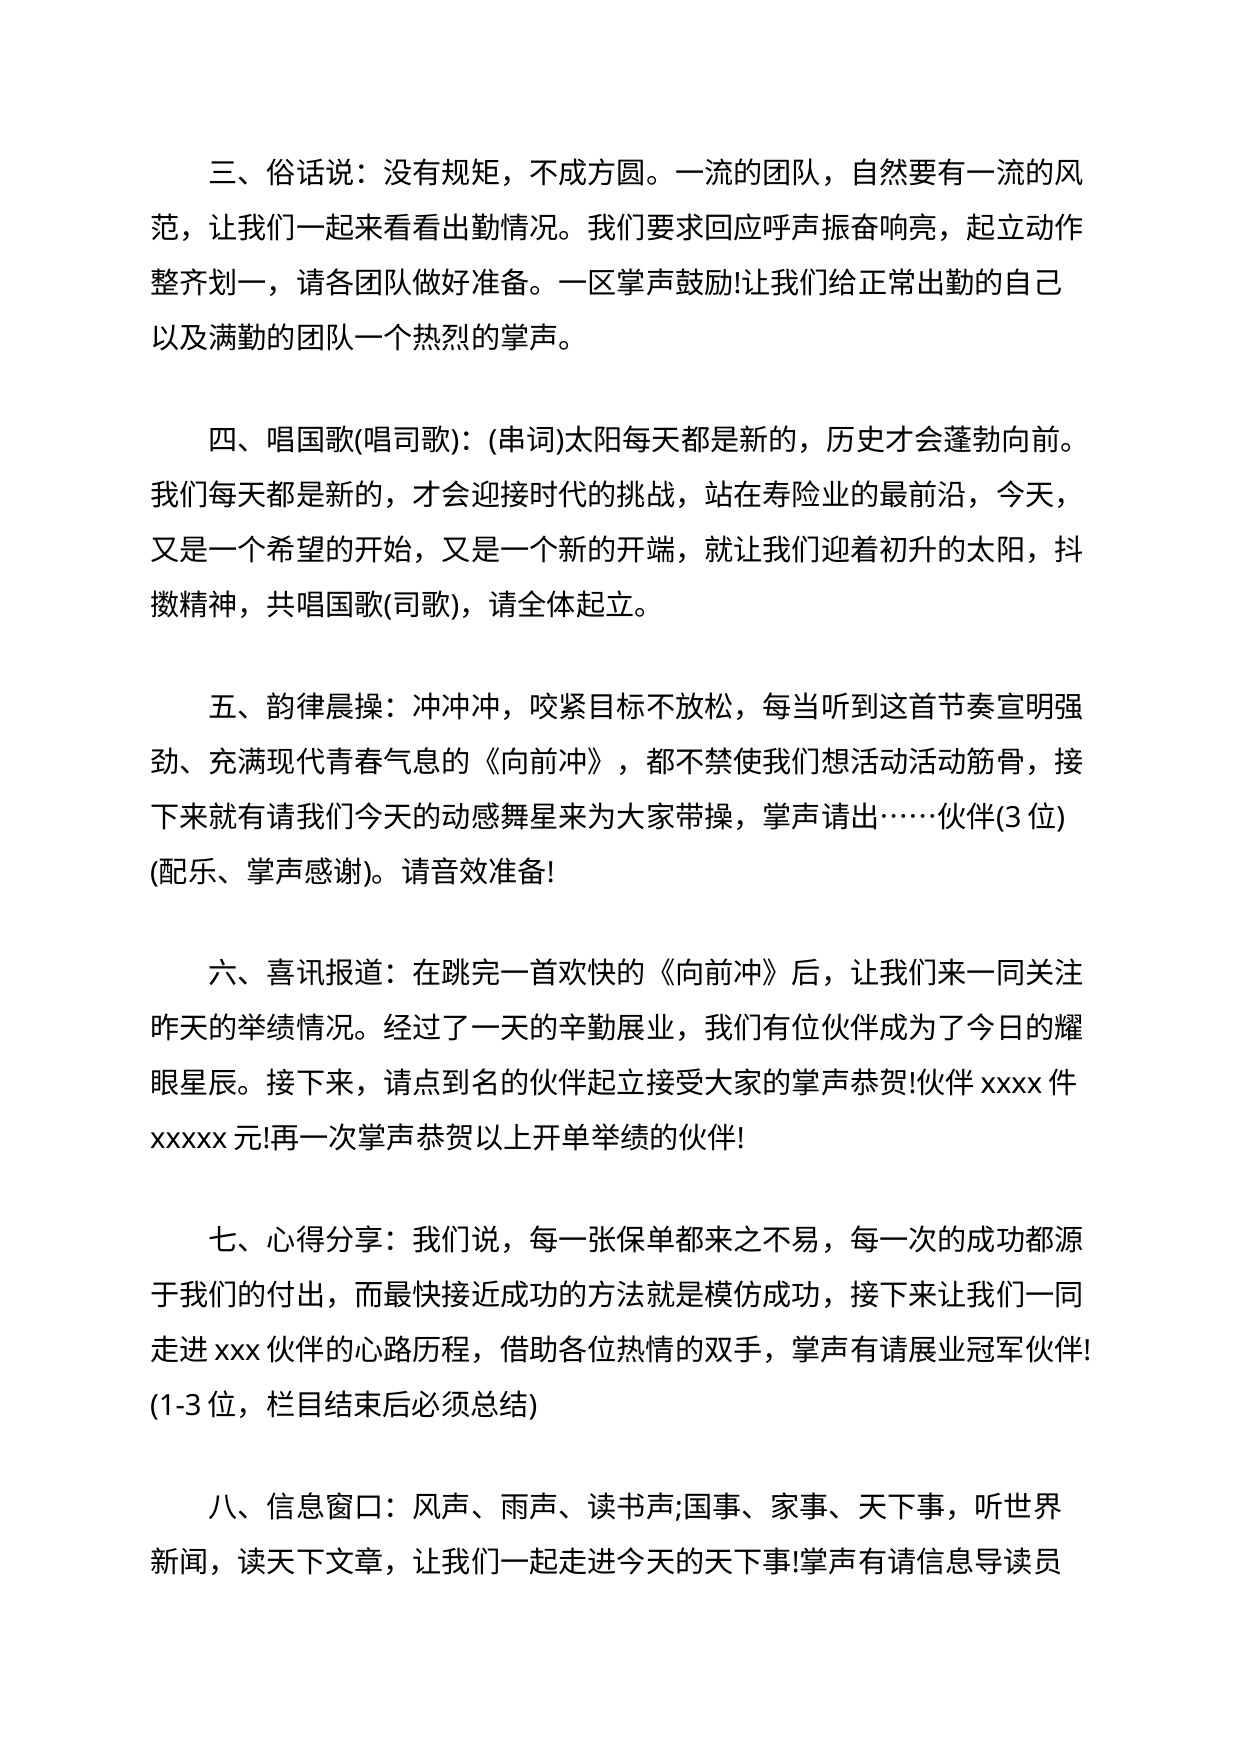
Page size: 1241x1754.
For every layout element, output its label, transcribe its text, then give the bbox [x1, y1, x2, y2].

text 四、唱国歌(唱司歌)：(串词)太阳每天都是新的，历史才会蓬勃向前。我们每天都是新的，才会迎接时代的挑战，站在寿险业的最前沿，今天，又是一个希望的开始，又是一个新的开端，就让我们迎着初升的太阳，抖擞精神，共唱国歌(司歌)，请全体起立。 [150, 417, 1090, 624]
text 五、韵律晨操：冲冲冲，咬紧目标不放松，每当听到这首节奏宣明强劲、充满现代青春气息的《向前冲》，都不禁使我们想活动活动筋骨，接下来就有请我们今天的动感舞星来为大家带操，掌声请出……伙伴(3位)(配乐、掌声感谢)。请音效准备! [150, 683, 1090, 891]
text 七、心得分享：我们说，每一张保单都来之不易，每一次的成功都源于我们的付出，而最快接近成功的方法就是模仿成功，接下来让我们一同走进xxx伙伴的心路历程，借助各位热情的双手，掌声有请展业冠军伙伴!(1-3位，栏目结束后必须总结) [150, 1217, 1090, 1424]
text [150, 1484, 1090, 1581]
text 三、俗话说：没有规矩，不成方圆。一流的团队，自然要有一流的风范，让我们一起来看看出勤情况。我们要求回应呼声振奋响亮，起立动作整齐划一，请各团队做好准备。一区掌声鼓励!让我们给正常出勤的自己以及满勤的团队一个热烈的掌声。 [150, 150, 1090, 357]
text 六、喜讯报道：在跳完一首欢快的《向前冲》后，让我们来一同关注昨天的举绩情况。经过了一天的辛勤展业，我们有位伙伴成为了今日的耀眼星辰。接下来，请点到名的伙伴起立接受大家的掌声恭贺!伙伴xxxx件xxxxx元!再一次掌声恭贺以上开单举绩的伙伴! [150, 950, 1090, 1157]
